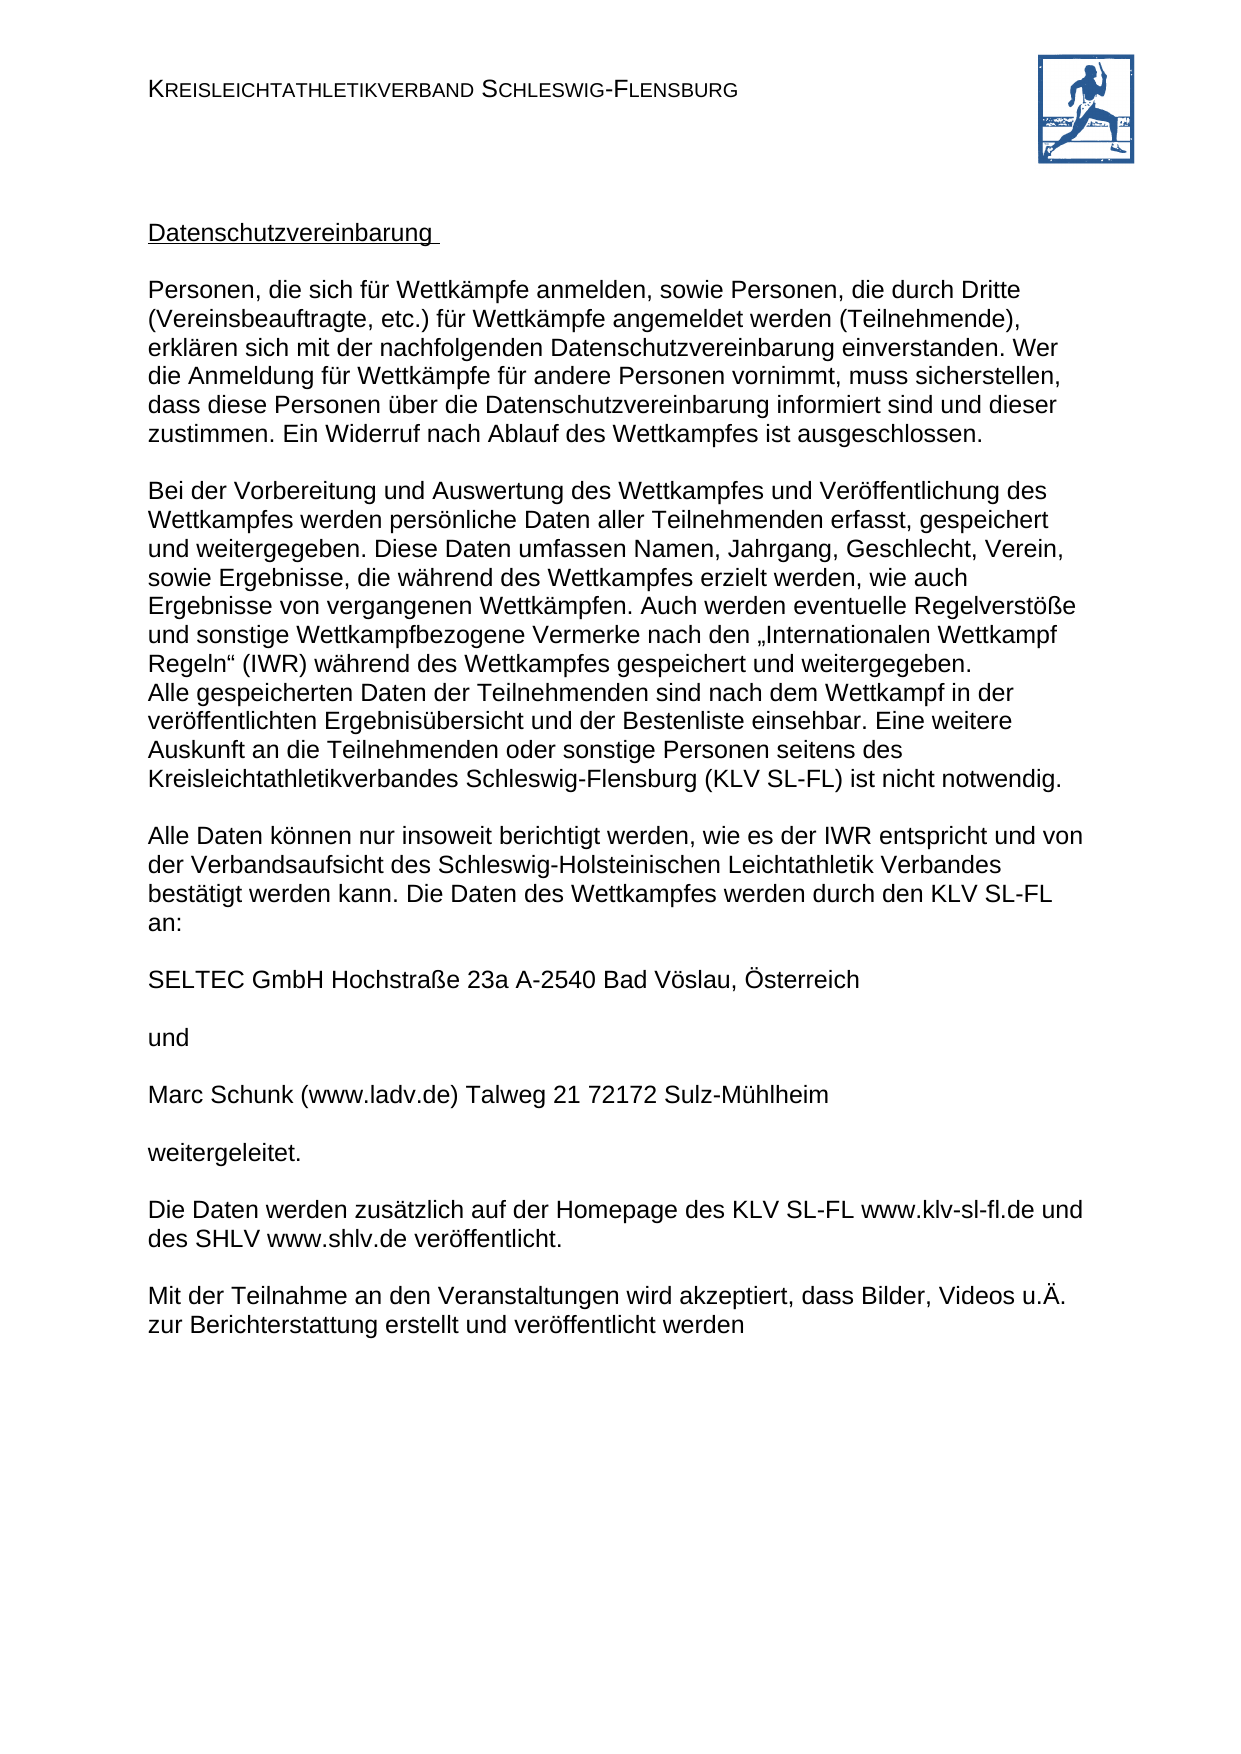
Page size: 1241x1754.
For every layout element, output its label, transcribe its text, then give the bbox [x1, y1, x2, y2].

text weitergeleitet. [148, 1138, 1092, 1166]
text Bei der Vorbereitung und Auswertung des Wettkampfes und Veröffentlichung des Wettkampfes werden persönliche Daten aller Teilnehmenden erfasst, gespeichert und weitergegeben. Diese Daten umfassen Namen, Jahrgang, Geschlecht, Verein, sowie Ergebnisse, die während des Wettkampfes erzielt werden, wie auch Ergebnisse von vergangenen Wettkämpfen. Auch werden eventuelle Regelverstöße und sonstige Wettkampfbezogene Vermerke nach den „Internationalen Wettkampf Regeln“ (IWR) während des Wettkampfes gespeichert und weitergegeben. [148, 476, 1092, 678]
text und [148, 1023, 1092, 1051]
text Mit der Teilnahme an den Veranstaltungen wird akzeptiert, dass Bilder, Videos u.Ä. zur Berichterstattung erstellt und veröffentlicht werden [148, 1281, 1092, 1339]
text SELTEC GmbH Hochstraße 23a A-2540 Bad Vöslau, Österreich [148, 965, 1092, 994]
text Marc Schunk (www.ladv.de) Talweg 21 72172 Sulz-Mühlheim [148, 1080, 1092, 1109]
text Personen, die sich für Wettkämpfe anmelden, sowie Personen, die durch Dritte (Vereinsbeauftragte, etc.) für Wettkämpfe angemeldet werden (Teilnehmende), erklären sich mit der nachfolgenden Datenschutzvereinbarung einverstanden. Wer die Anmeldung für Wettkämpfe für andere Personen vornimmt, muss sicherstellen, dass diese Personen über die Datenschutzvereinbarung informiert sind und dieser zustimmen. Ein Widerruf nach Ablauf des Wettkampfes ist ausgeschlossen. [148, 275, 1092, 448]
text Alle gespeicherten Daten der Teilnehmenden sind nach dem Wettkampf in der veröffentlichten Ergebnisübersicht und der Bestenliste einsehbar. Eine weitere Auskunft an die Teilnehmenden oder sonstige Personen seitens des Kreisleichtathletikverbandes Schleswig-Flensburg (KLV SL-FL) ist nicht notwendig. [148, 678, 1092, 793]
text Die Daten werden zusätzlich auf der Homepage des KLV SL-FL www.klv-sl-fl.de und des SHLV www.shlv.de veröffentlicht. [148, 1195, 1092, 1253]
text Datenschutzvereinbarung [148, 218, 1092, 246]
text Alle Daten können nur insoweit berichtigt werden, wie es der IWR entspricht und von der Verbandsaufsicht des Schleswig-Holsteinischen Leichtathletik Verbandes bestätigt werden kann. Die Daten des Wettkampfes werden durch den KLV SL-FL an: [148, 821, 1092, 936]
